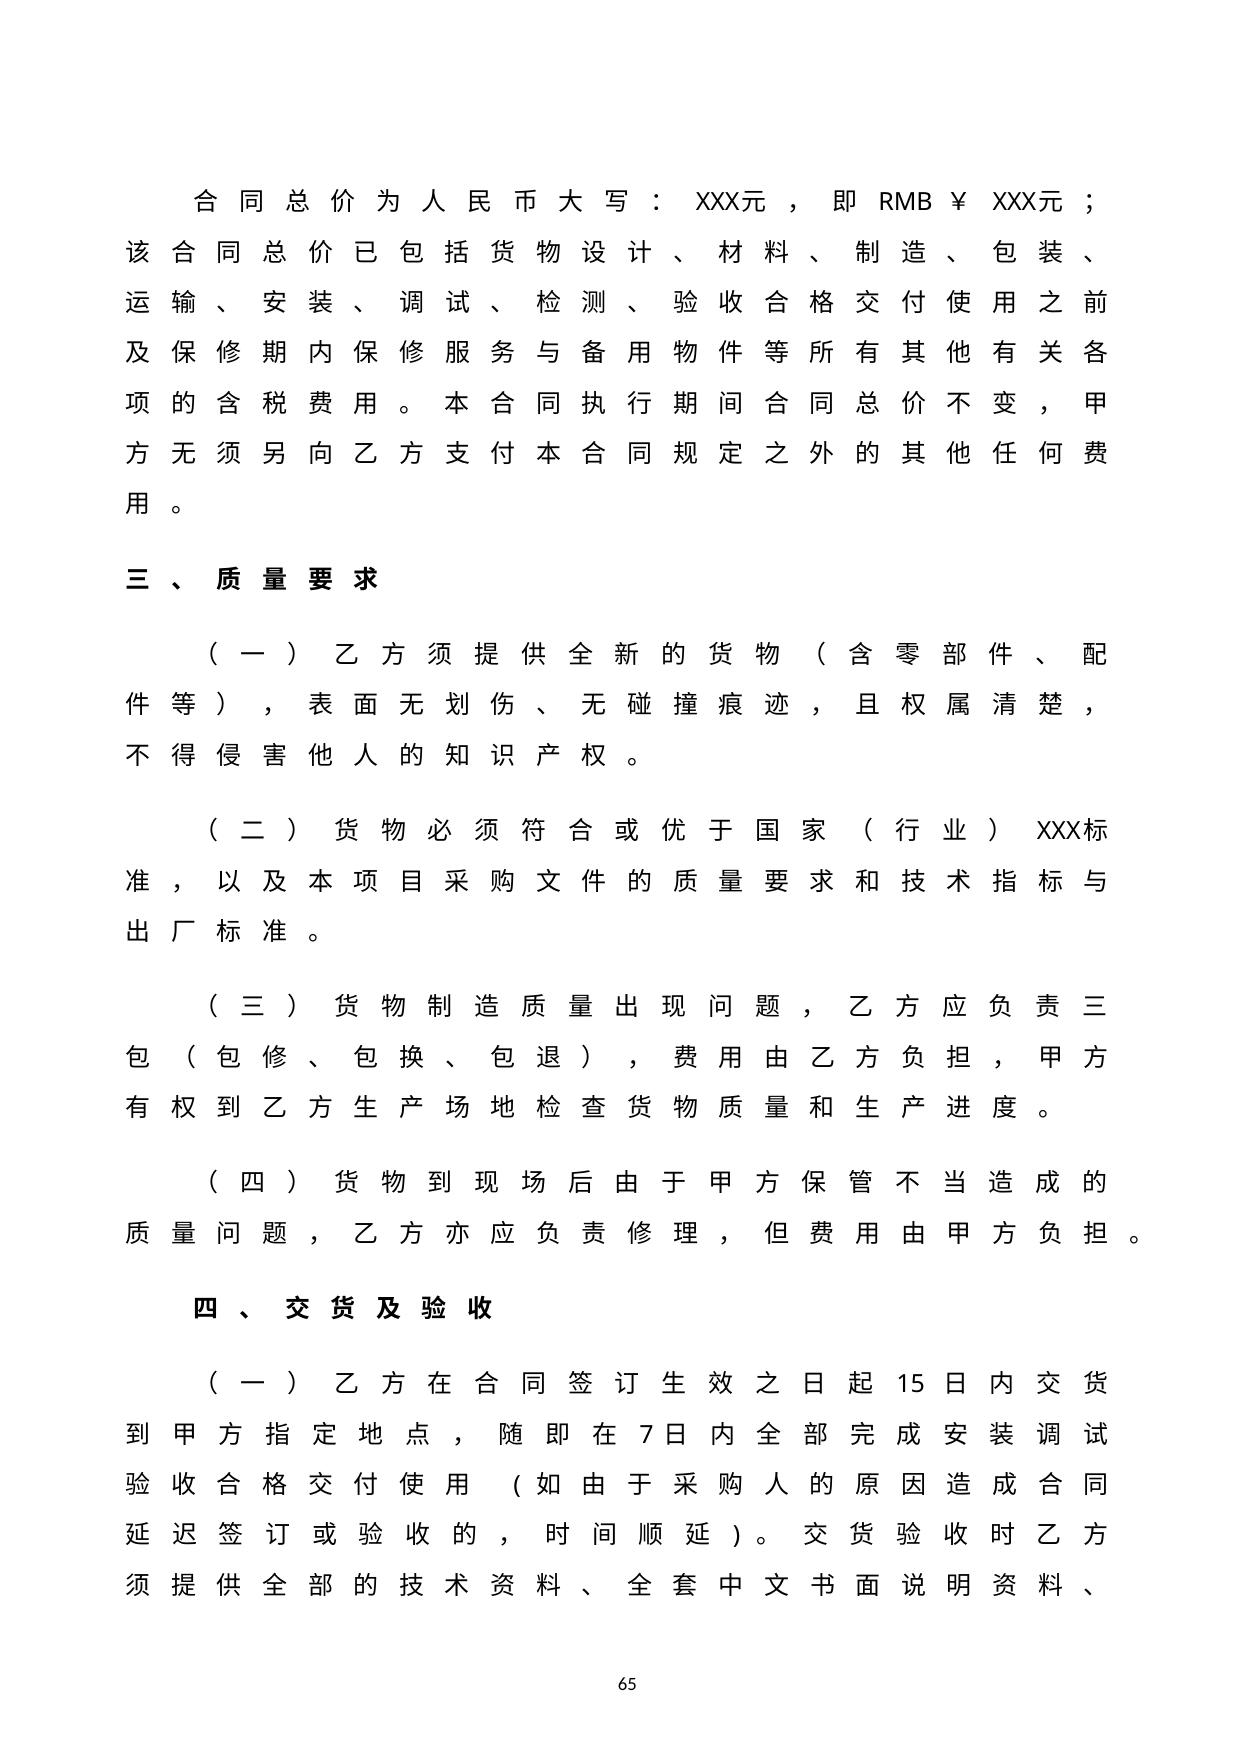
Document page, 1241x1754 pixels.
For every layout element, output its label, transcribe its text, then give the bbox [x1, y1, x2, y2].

text 合同总价为人民币大写：XXX元，即RMB￥XXX元；该合同总价已包括货物设计、材料、制造、包装、运输、安装、调试、检测、验收合格交付使用之前及保修期内保修服务与备用物件等所有其他有关各项的含税费用。本合同执行期间合同总价不变，甲方无须另向乙方支付本合同规定之外的其他任何费用。 [125, 175, 1129, 527]
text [125, 1357, 1129, 1608]
text （四）货物到现场后由于甲方保管不当造成的质量问题，乙方亦应负责修理，但费用由甲方负担。 [125, 1156, 1129, 1256]
text （三）货物制造质量出现问题，乙方应负责三包（包修、包换、包退），费用由乙方负担，甲方有权到乙方生产场地检查货物质量和生产进度。 [125, 980, 1129, 1131]
text 四、交货及验收 [125, 1281, 1129, 1332]
text （一）乙方须提供全新的货物（含零部件、配件等），表面无划伤、无碰撞痕迹，且权属清楚，不得侵害他人的知识产权。 [125, 628, 1129, 778]
text 三、质量要求 [125, 552, 1129, 602]
text （二）货物必须符合或优于国家（行业）XXX标准，以及本项目采购文件的质量要求和技术指标与出厂标准。 [125, 804, 1129, 954]
